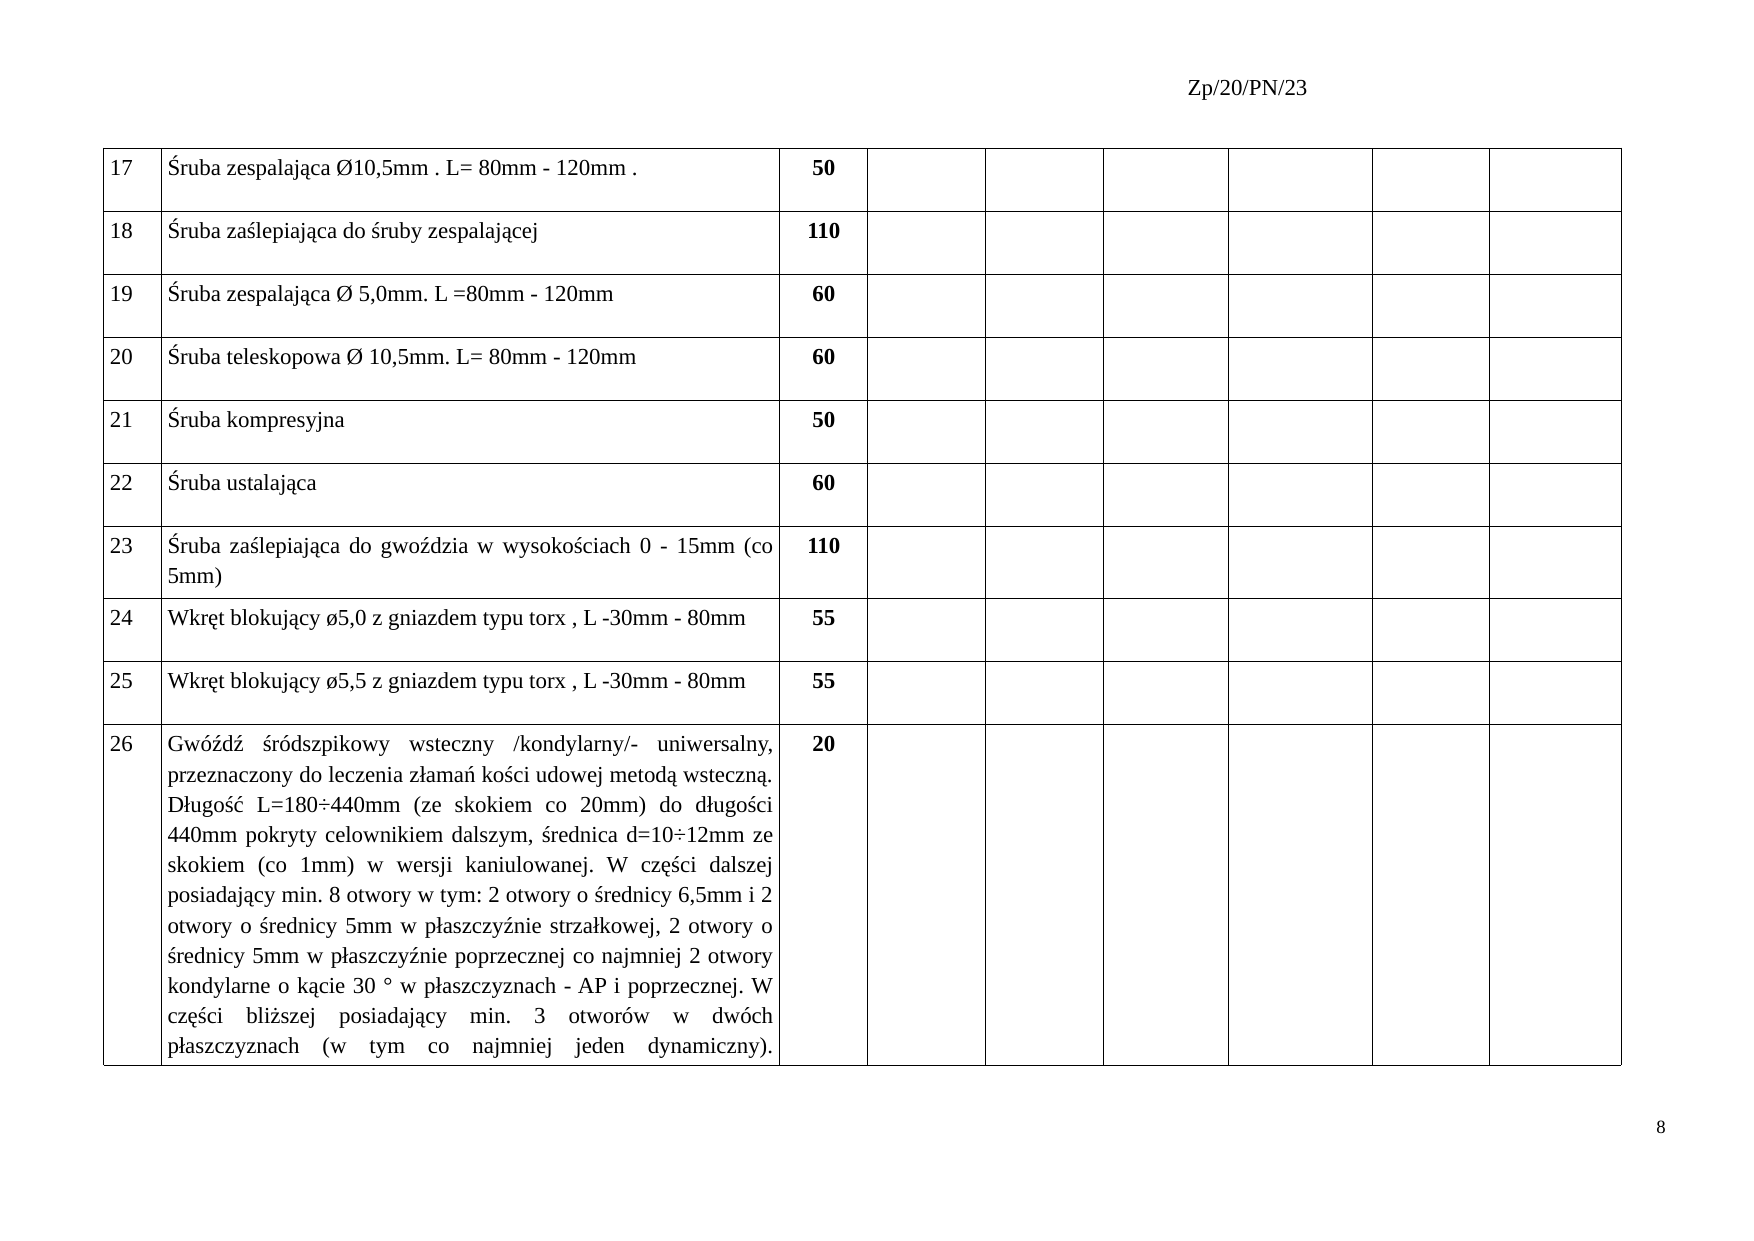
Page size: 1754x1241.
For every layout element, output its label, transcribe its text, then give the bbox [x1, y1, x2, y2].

table_cell [986, 464, 1103, 526]
table_cell [986, 149, 1103, 211]
table_cell [1229, 662, 1372, 724]
table_cell [1104, 599, 1228, 661]
table_cell [1490, 338, 1621, 400]
table_cell [868, 212, 985, 274]
table_cell [868, 149, 985, 211]
table_cell [868, 725, 985, 1065]
table_cell 22 [104, 464, 161, 526]
table_cell Wkręt blokujący ø5,5 z gniazdem typu torx , L -30mm - 80mm [162, 662, 779, 724]
table_cell [1104, 338, 1228, 400]
table_cell [986, 212, 1103, 274]
table_cell Śruba zespalająca Ø 5,0mm. L =80mm - 120mm [162, 275, 779, 337]
table_cell [1373, 401, 1489, 463]
table_cell 55 [780, 662, 867, 724]
table_cell [1229, 275, 1372, 337]
table_cell [1104, 149, 1228, 211]
table_cell Śruba zaślepiająca do śruby zespalającej [162, 212, 779, 274]
table_cell [1373, 725, 1489, 1065]
table_cell [986, 599, 1103, 661]
table_cell [1373, 338, 1489, 400]
table_cell Śruba zespalająca Ø10,5mm . L= 80mm - 120mm . [162, 149, 779, 211]
table_cell [1373, 599, 1489, 661]
table_cell [1229, 401, 1372, 463]
table_cell [986, 338, 1103, 400]
table_cell 110 [780, 527, 867, 598]
table_cell [986, 527, 1103, 598]
table_cell [1490, 725, 1621, 1065]
table_cell [1229, 464, 1372, 526]
table_cell [868, 275, 985, 337]
table_cell [1229, 599, 1372, 661]
table_cell 23 [104, 527, 161, 598]
table_cell [868, 338, 985, 400]
table_cell [1104, 725, 1228, 1065]
table_cell [1490, 464, 1621, 526]
table_cell [868, 599, 985, 661]
table_cell 50 [780, 401, 867, 463]
table_cell [1373, 212, 1489, 274]
table_cell 55 [780, 599, 867, 661]
table_cell [1490, 275, 1621, 337]
table_cell [986, 401, 1103, 463]
table_cell 20 [780, 725, 867, 1065]
table_cell Wkręt blokujący ø5,0 z gniazdem typu torx , L -30mm - 80mm [162, 599, 779, 661]
table_cell [1104, 464, 1228, 526]
table_cell [986, 662, 1103, 724]
table_cell 21 [104, 401, 161, 463]
table_cell [1104, 662, 1228, 724]
table_cell [1229, 149, 1372, 211]
table_cell [1104, 212, 1228, 274]
table_cell [1229, 725, 1372, 1065]
table_cell [1373, 275, 1489, 337]
table_cell 18 [104, 212, 161, 274]
table_cell [1104, 275, 1228, 337]
table_cell [1490, 212, 1621, 274]
table_cell [1490, 527, 1621, 598]
table_cell [1373, 464, 1489, 526]
table_cell Śruba teleskopowa Ø 10,5mm. L= 80mm - 120mm [162, 338, 779, 400]
table_cell [1373, 527, 1489, 598]
table_cell 19 [104, 275, 161, 337]
table_cell 110 [780, 212, 867, 274]
table_cell [1229, 212, 1372, 274]
table_cell [1104, 401, 1228, 463]
table_cell 60 [780, 464, 867, 526]
table_cell 25 [104, 662, 161, 724]
table_cell 20 [104, 338, 161, 400]
table_cell [868, 401, 985, 463]
table_cell 50 [780, 149, 867, 211]
table_cell [1373, 149, 1489, 211]
table_cell 60 [780, 275, 867, 337]
table_cell [1229, 338, 1372, 400]
table_cell [1104, 527, 1228, 598]
table_cell 60 [780, 338, 867, 400]
table_cell [868, 662, 985, 724]
table_cell 26 [104, 725, 161, 1065]
table_cell [1490, 599, 1621, 661]
table_cell [1373, 662, 1489, 724]
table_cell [162, 725, 779, 1065]
table_cell [1229, 527, 1372, 598]
table_cell Śruba ustalająca [162, 464, 779, 526]
table_cell [1490, 149, 1621, 211]
table_cell 17 [104, 149, 161, 211]
table_cell Śruba zaślepiająca do gwoździa w wysokościach 0 - 15mm (co 5mm) [162, 527, 779, 598]
table_cell [986, 725, 1103, 1065]
table_cell [1490, 401, 1621, 463]
table_cell Śruba kompresyjna [162, 401, 779, 463]
table_cell [986, 275, 1103, 337]
table_cell [1490, 662, 1621, 724]
table_cell [868, 464, 985, 526]
table_cell [868, 527, 985, 598]
table_cell 24 [104, 599, 161, 661]
